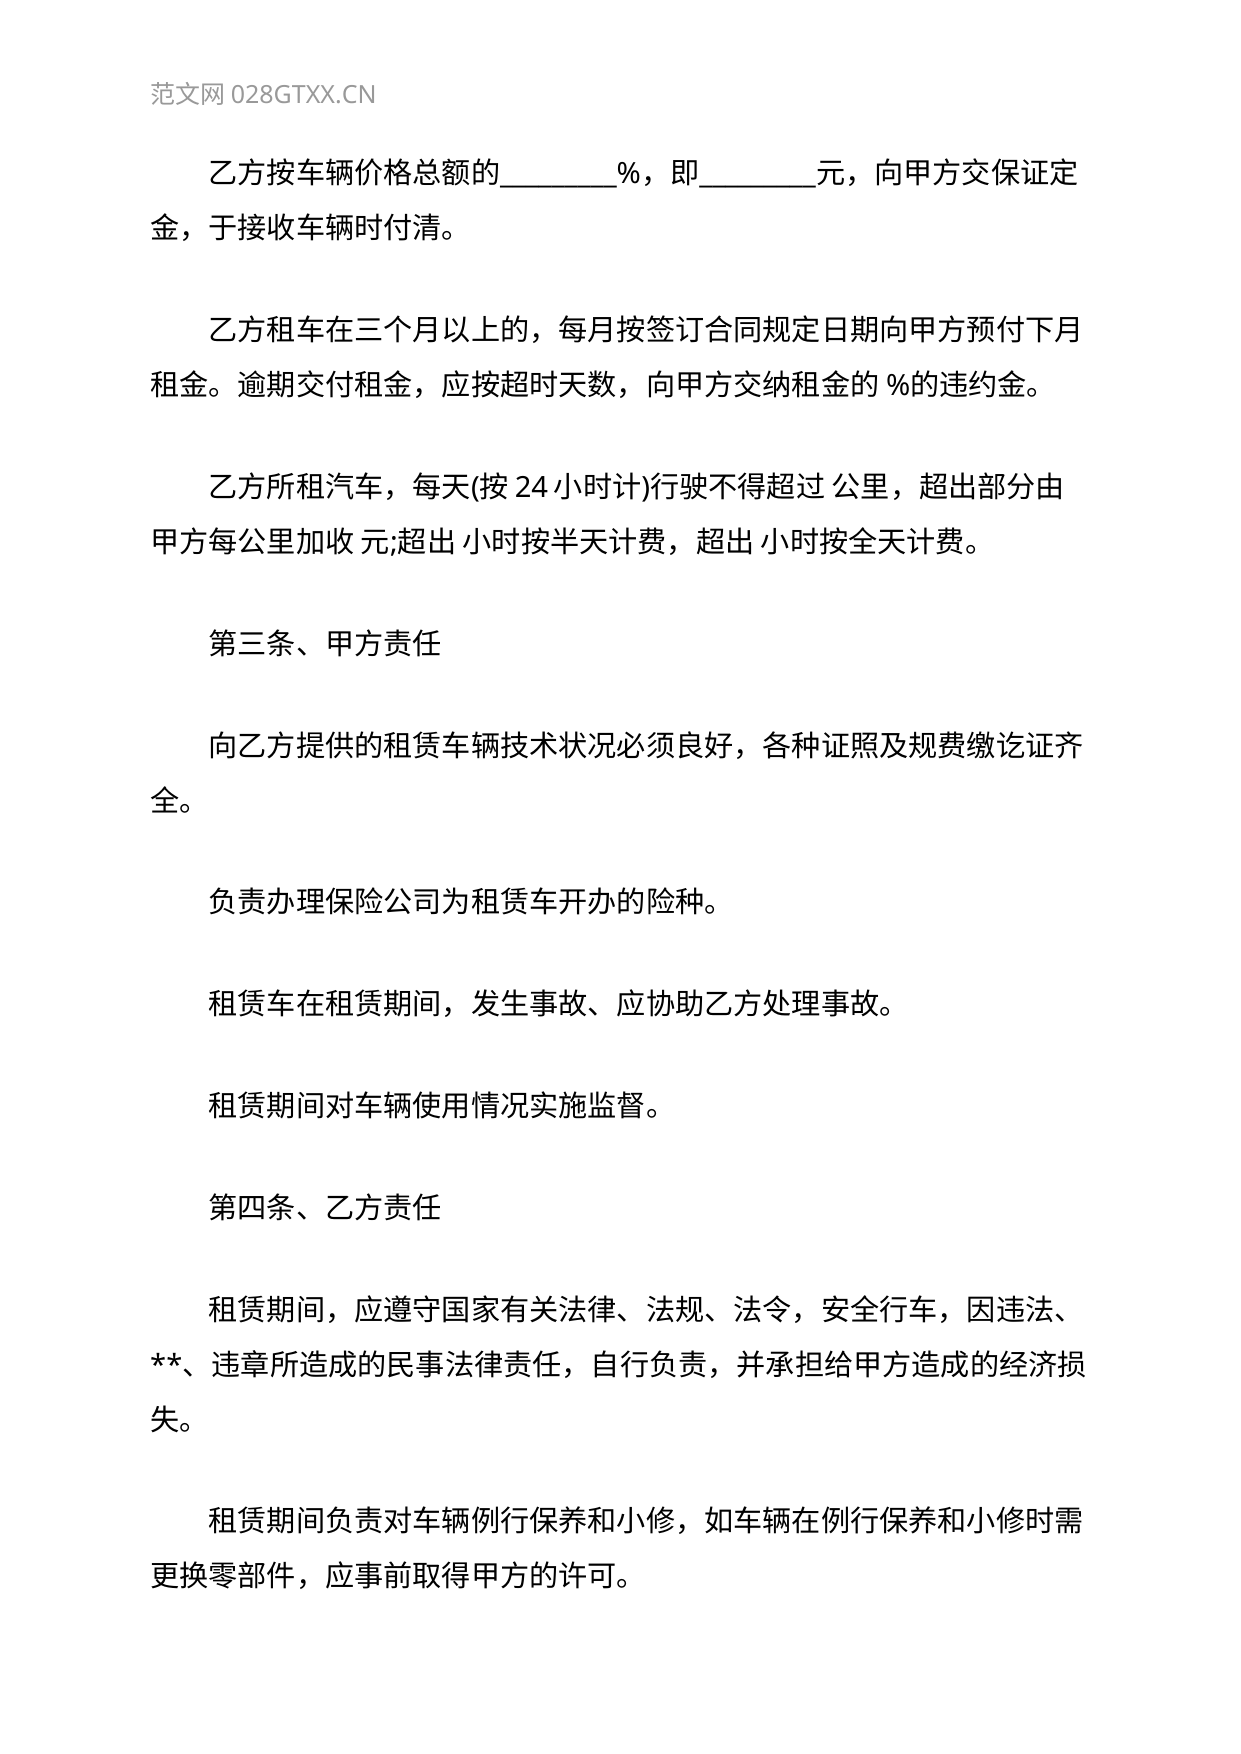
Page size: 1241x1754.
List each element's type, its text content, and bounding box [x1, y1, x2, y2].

text 租赁期间，应遵守国家有关法律、法规、法令，安全行车，因违法、**、违章所造成的民事法律责任，自行负责，并承担给甲方造成的经济损失。 [150, 1286, 1090, 1438]
text 租赁期间负责对车辆例行保养和小修，如车辆在例行保养和小修时需更换零部件，应事前取得甲方的许可。 [150, 1498, 1090, 1595]
text 乙方所租汽车，每天(按24小时计)行驶不得超过 公里，超出部分由甲方每公里加收 元;超出 小时按半天计费，超出 小时按全天计费。 [150, 464, 1090, 561]
text 第四条、乙方责任 [150, 1184, 1090, 1227]
text 乙方按车辆价格总额的_________%，即_________元，向甲方交保证定金，于接收车辆时付清。 [150, 150, 1090, 247]
text 向乙方提供的租赁车辆技术状况必须良好，各种证照及规费缴讫证齐全。 [150, 722, 1090, 819]
text 第三条、甲方责任 [150, 621, 1090, 663]
text 乙方租车在三个月以上的，每月按签订合同规定日期向甲方预付下月租金。逾期交付租金，应按超时天数，向甲方交纳租金的 %的违约金。 [150, 307, 1090, 404]
text 租赁车在租赁期间，发生事故、应协助乙方处理事故。 [150, 981, 1090, 1023]
text 租赁期间对车辆使用情况实施监督。 [150, 1083, 1090, 1125]
text 负责办理保险公司为租赁车开办的险种。 [150, 879, 1090, 921]
